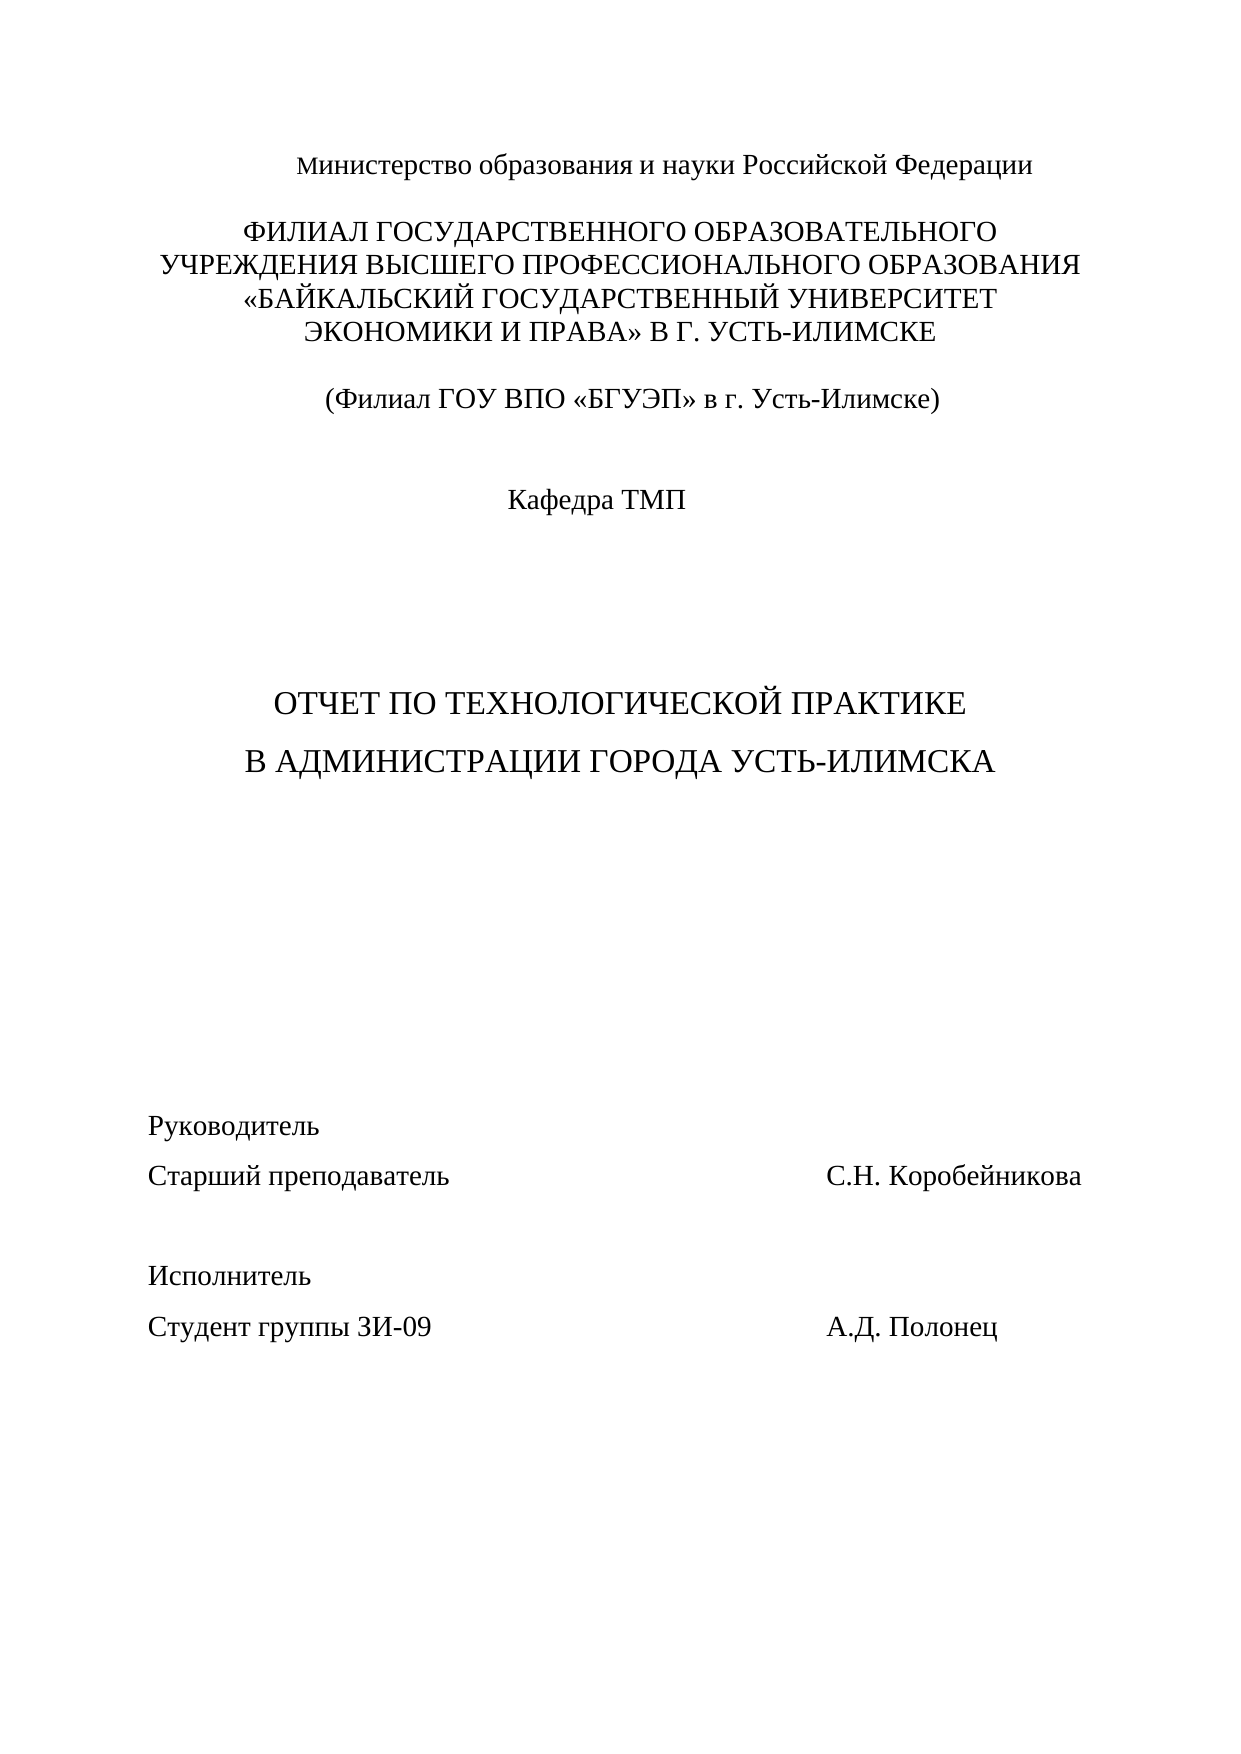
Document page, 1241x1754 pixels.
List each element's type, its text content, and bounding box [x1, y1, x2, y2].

text Филиал государственного образовательного учреждения высшего профессионального образования «БайкальскИЙ государственнЫЙ университет экономики и права» в г. Усть-Илимске [148, 214, 1092, 348]
text Руководитель [148, 1108, 1107, 1141]
text Старший преподаватель С.Н. Коробейникова [148, 1158, 1107, 1191]
text Министерство образования и науки Российской Федерации [148, 147, 1181, 180]
text Студент группы ЗИ-09 А.Д. Полонец [148, 1309, 1107, 1393]
text в администрации города Усть-Илимска [148, 741, 1092, 779]
text Кафедра ТМП [325, 482, 1092, 516]
text Исполнитель [148, 1258, 1092, 1292]
text Отчет по технологической практике [148, 683, 1092, 722]
text (Филиал ГОУ ВПО «БГУЭП» в г. Усть-Илимске) [325, 382, 1092, 415]
